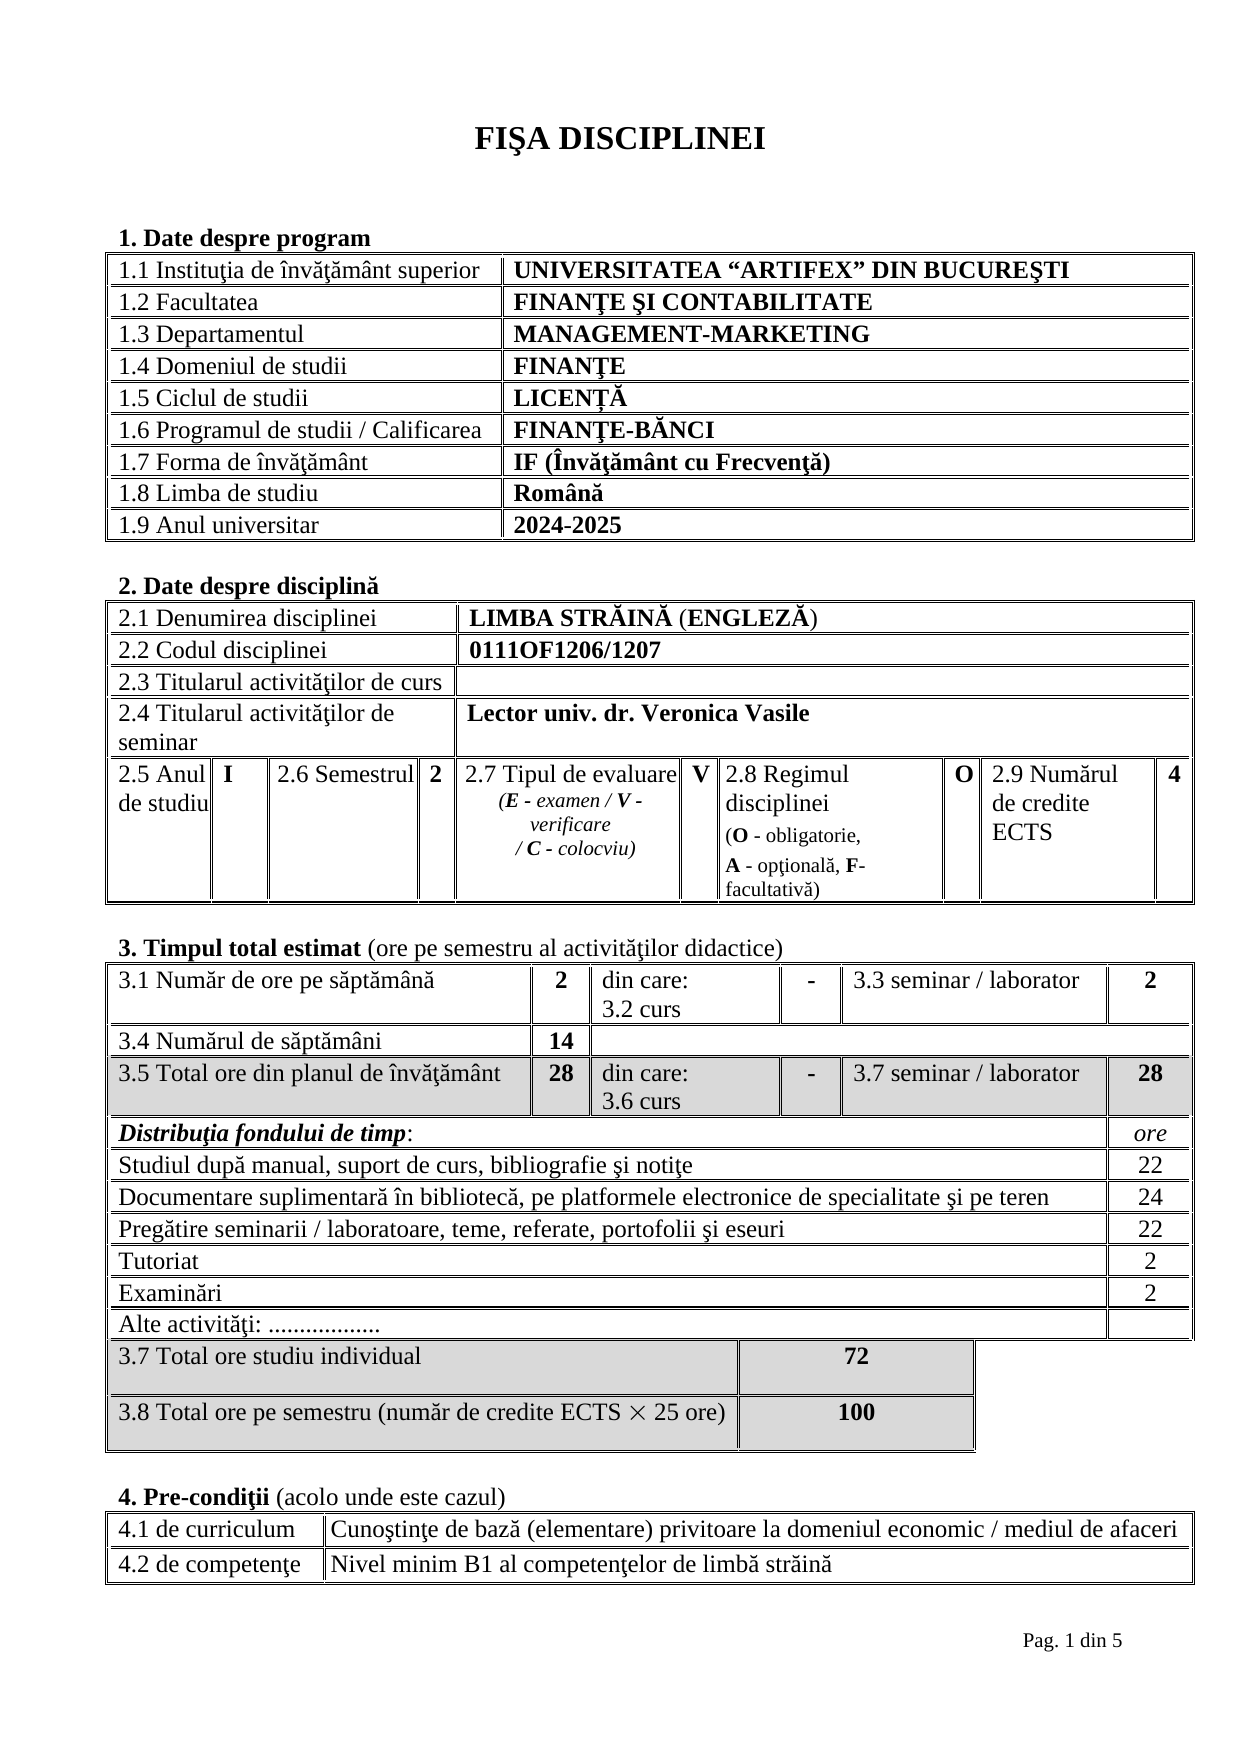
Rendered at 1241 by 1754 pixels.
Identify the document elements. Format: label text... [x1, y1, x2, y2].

table_cell 2 [1109, 1243, 1192, 1274]
table_header UNIVERSITATEA “ARTIFEX” DIN BUCUREŞTI [502, 255, 1192, 284]
table_cell 3.7 seminar / laborator [843, 1058, 1106, 1115]
table_cell Distribuţia fondului de timp: [107, 1115, 1107, 1147]
text 2. Date despre disciplină [118, 571, 1122, 600]
table_cell [1109, 1306, 1192, 1338]
table_cell 2.7 Tipul de evaluare (E - examen / V - verificare / C - colocviu) [456, 757, 681, 901]
text 3. Timpul total estimat (ore pe semestru al activităţilor didactice) [118, 933, 1122, 962]
table_cell 2024-2025 [502, 507, 1193, 539]
table_header din care: 3.2 curs [591, 965, 780, 1023]
table_cell FINANŢE ŞI CONTABILITATE [502, 284, 1193, 316]
table_cell LICENȚĂ [504, 380, 1192, 412]
table_header 2.1 Denumirea disciplinei [108, 601, 458, 632]
table_cell 2.8 Regimul disciplinei (O - obligatorie, A - opţională, F- facultativă) [718, 759, 943, 901]
table_cell 3.7 Total ore studiu individual [107, 1338, 738, 1394]
table_header 3.1 Număr de ore pe săptămână [107, 963, 532, 1023]
table_cell [592, 1023, 1192, 1054]
table_cell 100 [738, 1397, 974, 1450]
table_header - [780, 963, 842, 1023]
table_cell Examinări [108, 1275, 1106, 1306]
table_header 4.1 de curriculum [108, 1512, 325, 1546]
table_cell Documentare suplimentară în bibliotecă, pe platformele electronice de specialitate şi pe teren [107, 1179, 1107, 1211]
table_cell ore [1108, 1115, 1193, 1147]
table_cell Nivel minim B1 al competenţelor de limbă străină [325, 1546, 1193, 1582]
table_cell 4.2 de competenţe [107, 1546, 325, 1582]
table_cell Alte activităţi: .................. [108, 1306, 1106, 1338]
table_cell 22 [1108, 1147, 1193, 1179]
table_cell Studiul după manual, suport de curs, bibliografie şi notiţe [107, 1147, 1107, 1179]
table_cell 28 [533, 1058, 589, 1115]
table_cell 2.4 Titularul activităţilor de seminar [107, 695, 456, 756]
table_header 3.3 seminar / laborator [842, 965, 1107, 1023]
table_cell - [782, 1058, 840, 1115]
table_cell 3.8 Total ore pe semestru (număr de credite ECTS 25 ore) [107, 1394, 738, 1450]
table_cell 28 [1109, 1055, 1192, 1115]
text 4. Pre-condiţii (acolo unde este cazul) [118, 1482, 1122, 1511]
text fişa disciplinei [118, 118, 1122, 156]
table_cell [457, 664, 1192, 695]
table_header Cunoştinţe de bază (elementare) privitoare la domeniul economic / mediul de afaceri [325, 1514, 1192, 1546]
table_header LIMBA STRĂINĂ (ENGLEZĂ) [458, 603, 1192, 632]
table_header 2 [1108, 965, 1192, 1023]
table_cell FINANŢE [502, 348, 1193, 380]
table_cell 1.5 Ciclul de studii [108, 380, 501, 412]
table_cell Română [502, 475, 1193, 507]
table_header 2 [532, 963, 591, 1023]
table_cell 1.8 Limba de studiu [107, 475, 502, 507]
table_cell 1.6 Programul de studii / Calificarea [108, 412, 501, 443]
table_cell 4 [1156, 756, 1193, 901]
table_cell 2 [418, 756, 456, 901]
table_cell 1.7 Forma de învăţământ [108, 444, 501, 475]
table_cell din care: 3.6 curs [592, 1058, 779, 1115]
table_cell 2.6 Semestrul [268, 759, 418, 901]
table_cell Pregătire seminarii / laboratoare, teme, referate, portofolii şi eseuri [108, 1211, 1106, 1243]
table_cell 2.2 Codul disciplinei [108, 632, 456, 663]
table_cell Tutoriat [108, 1243, 1106, 1274]
table_cell 1.2 Facultatea [107, 284, 502, 316]
table_cell 2 [1109, 1275, 1192, 1306]
table_header 1.1 Instituţia de învăţământ superior [108, 255, 502, 284]
table_cell 2.3 Titularul activităţilor de curs [108, 664, 454, 695]
table_cell O [943, 757, 981, 901]
table_cell 3.4 Numărul de săptămâni [108, 1023, 530, 1054]
table_cell 72 [740, 1341, 973, 1394]
table_cell MANAGEMENT-MARKETING [502, 316, 1193, 348]
table_cell IF (Învăţământ cu Frecvenţă) [504, 444, 1192, 475]
table_cell 14 [533, 1026, 589, 1054]
table_cell 1.4 Domeniul de studii [107, 348, 502, 380]
text 1. Date despre program [118, 223, 1122, 252]
table_cell 0111OF1206/1207 [459, 632, 1192, 663]
table_cell 2.5 Anul de studiu [107, 756, 212, 901]
table_cell V [681, 759, 718, 901]
table_cell I [212, 759, 268, 901]
table_cell 1.3 Departamentul [107, 316, 502, 348]
table_cell 1.9 Anul universitar [107, 507, 502, 539]
table_cell 24 [1108, 1179, 1193, 1211]
table_cell 3.5 Total ore din planul de învăţământ [108, 1055, 530, 1115]
table_cell 2.9 Numărul de credite ECTS [981, 757, 1156, 901]
table_cell 22 [1109, 1211, 1192, 1243]
table_cell FINANŢE-BĂNCI [504, 412, 1192, 443]
table_cell Lector univ. dr. Veronica Vasile [456, 695, 1193, 756]
